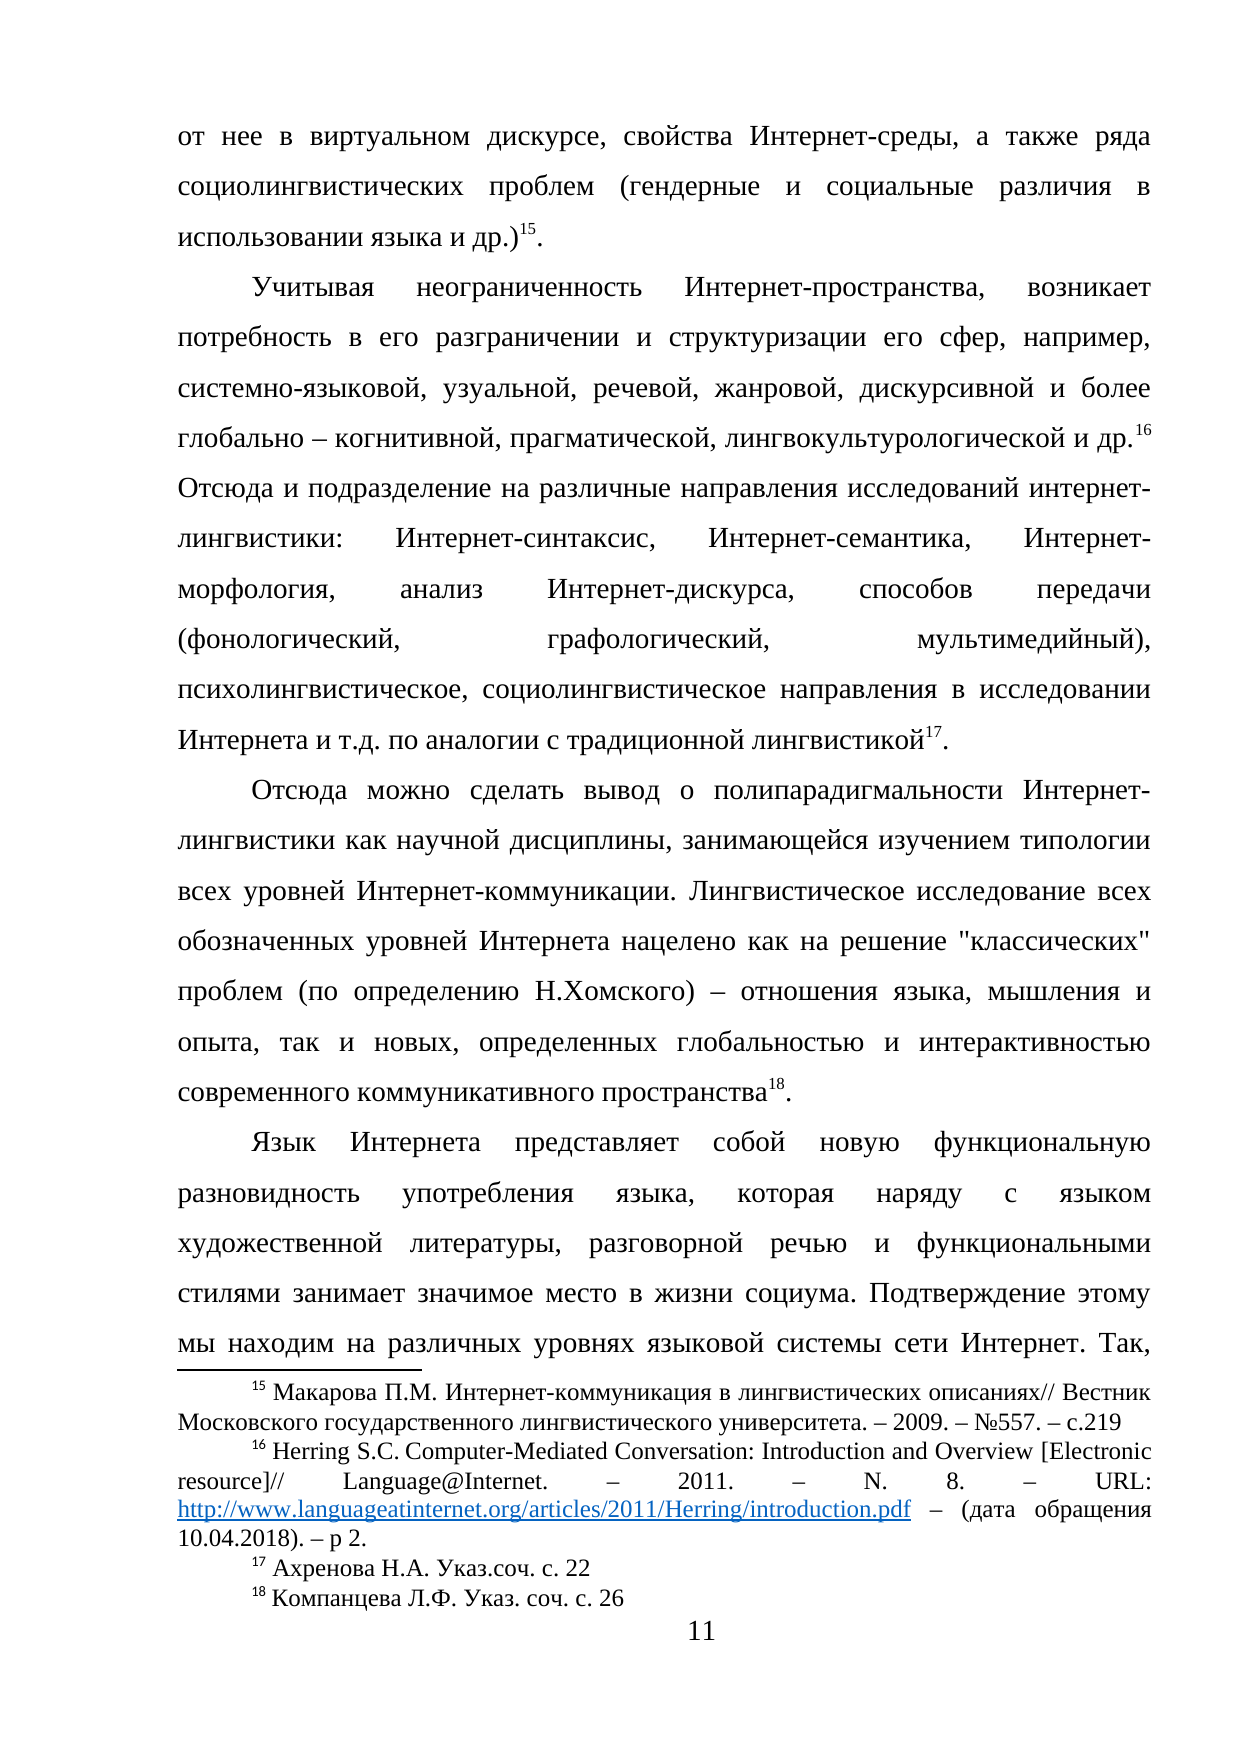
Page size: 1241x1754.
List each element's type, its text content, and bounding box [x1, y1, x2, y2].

text Учитывая неограниченность Интернет-пространства, возникает потребность в его разграничении и структуризации его сфер, например, системно-языковой, узуальной, речевой, жанровой, дискурсивной и более глобально – когнитивной, прагматической, лингвокультурологической и др. Отсюда и подразделение на различные направления исследований интернет-лингвистики: Интернет-синтаксис, Интернет-семантика, Интернет-морфология, анализ Интернет-дискурса, способов передачи (фонологический, графологический, мультимедийный), психолингвистическое, социолингвистическое направления в исследовании Интернета и т.д. по аналогии с традиционной лингвистикой. [177, 269, 1152, 755]
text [177, 118, 1152, 252]
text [177, 1124, 1152, 1359]
text Отсюда можно сделать вывод о полипарадигмальности Интернет-лингвистики как научной дисциплины, занимающейся изучением типологии всех уровней Интернет-коммуникации. Лингвистическое исследование всех обозначенных уровней Интернета нацелено как на решение "классических" проблем (по определению Н.Хомского) – отношения языка, мышления и опыта, так и новых, определенных глобальностью и интерактивностью современного коммуникативного пространства. [177, 772, 1152, 1108]
